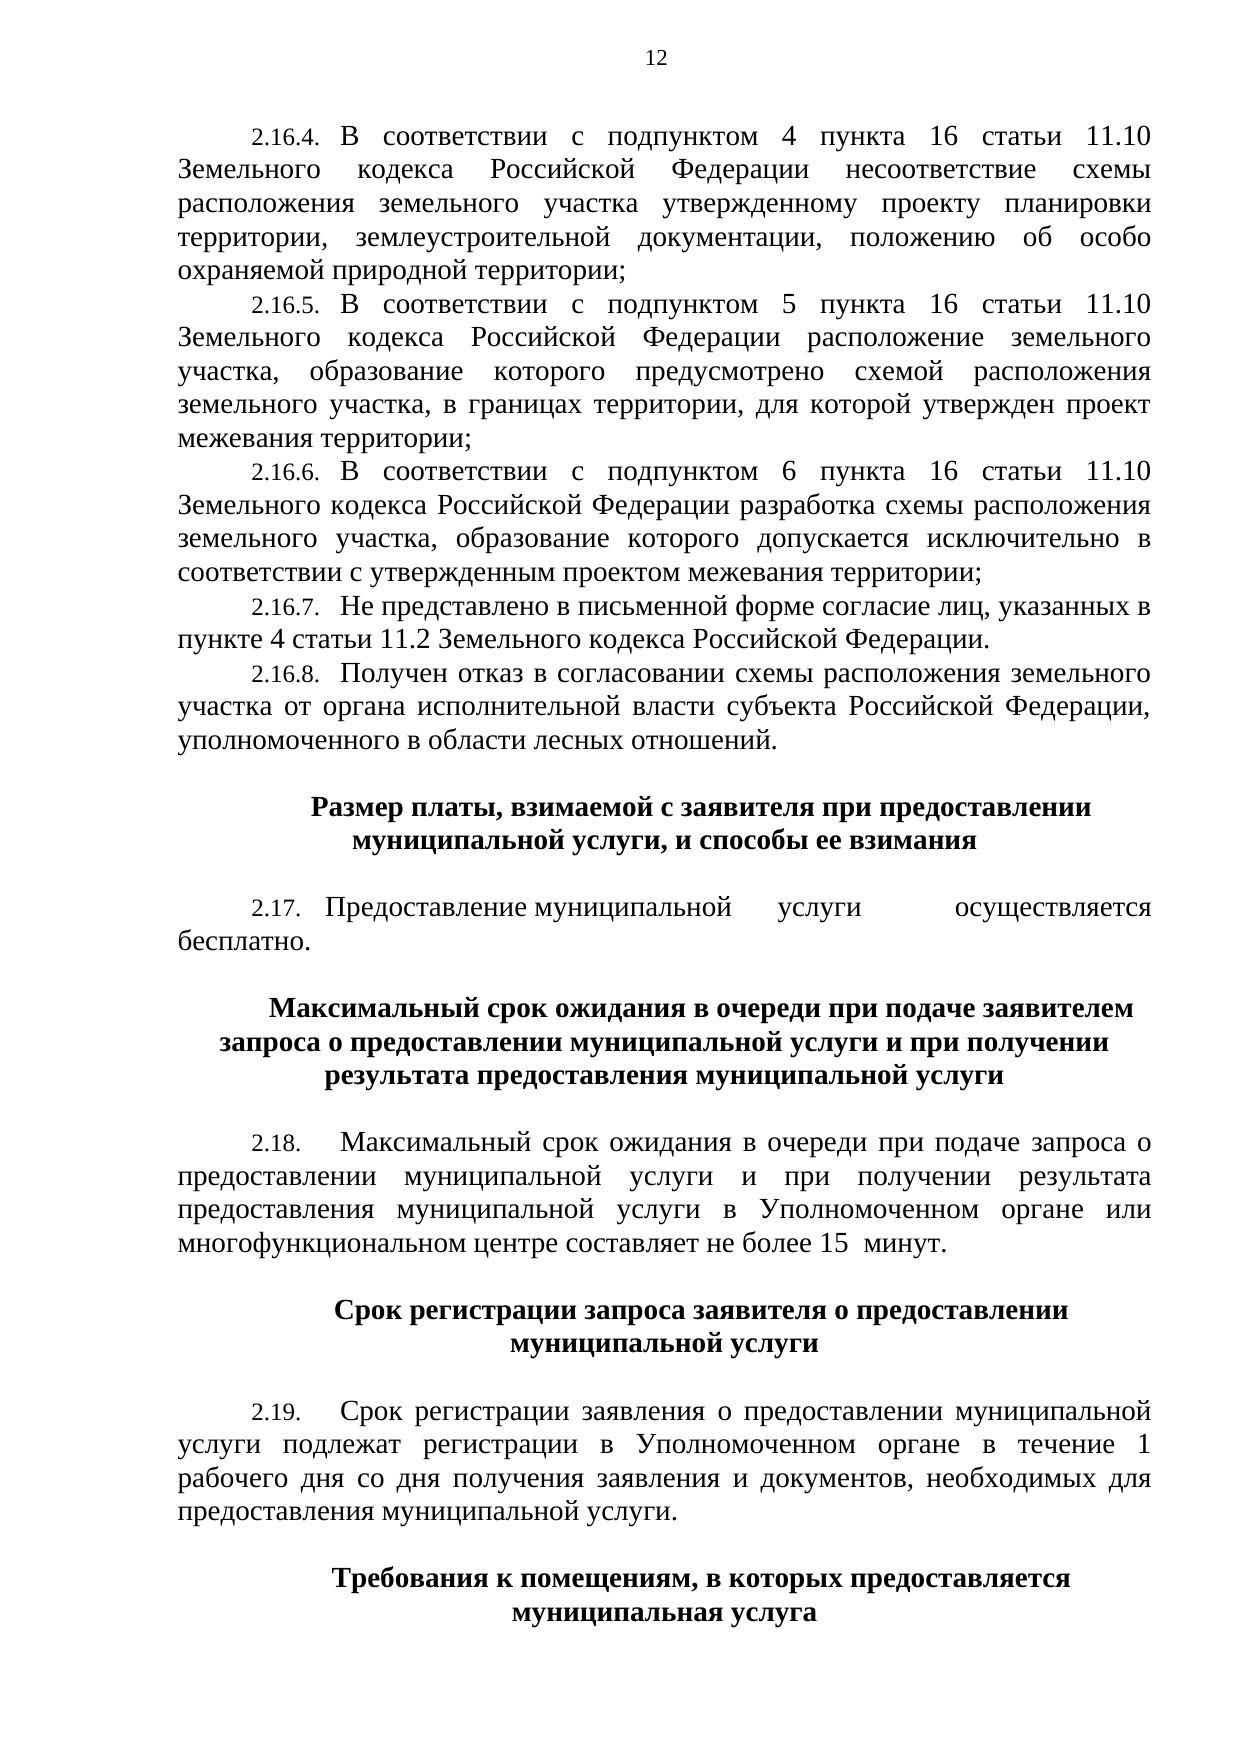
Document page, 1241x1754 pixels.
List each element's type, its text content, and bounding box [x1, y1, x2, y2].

subtitle Максимальный срок ожидания в очереди при подаче заявителем запроса о предоставлении муниципальной услуги и при получении результата предоставления муниципальной услуги [177, 990, 1152, 1091]
subtitle Срок регистрации запроса заявителя о предоставлении муниципальной услуги [177, 1292, 1152, 1359]
list Максимальный срок ожидания в очереди при подаче запроса о предоставлении муниципальной услуги и при получении результата предоставления муниципальной услуги в Уполномоченном органе или многофункциональном центре составляет не более 15 минут. [177, 1124, 1152, 1258]
list В соответствии с подпунктом 4 пункта 16 статьи 11.10 Земельного кодекса Российской Федерации несоответствие схемы расположения земельного участка утвержденному проекту планировки территории, землеустроительной документации, положению об особо охраняемой природной территории; [177, 118, 1152, 286]
list В соответствии с подпунктом 6 пункта 16 статьи 11.10 Земельного кодекса Российской Федерации разработка схемы расположения земельного участка, образование которого допускается исключительно в соответствии с утвержденным проектом межевания территории; [177, 453, 1152, 588]
list В соответствии с подпунктом 5 пункта 16 статьи 11.10 Земельного кодекса Российской Федерации расположение земельного участка, образование которого предусмотрено схемой расположения земельного участка, в границах территории, для которой утвержден проект межевания территории; [177, 286, 1152, 453]
subtitle Требования к помещениям, в которых предоставляется муниципальная услуга [177, 1560, 1152, 1627]
list Срок регистрации заявления о предоставлении муниципальной услуги подлежат регистрации в Уполномоченном органе в течение 1 рабочего дня со дня получения заявления и документов, необходимых для предоставления муниципальной услуги. [177, 1393, 1152, 1527]
subtitle Размер платы, взимаемой с заявителя при предоставлении муниципальной услуги, и способы ее взимания [177, 789, 1152, 856]
list Не представлено в письменной форме согласие лиц, указанных в пункте 4 статьи 11.2 Земельного кодекса Российской Федерации. [177, 588, 1152, 655]
list Предоставление муниципальной услуги осуществляется бесплатно. [177, 889, 1152, 957]
list Получен отказ в согласовании схемы расположения земельного участка от органа исполнительной власти субъекта Российской Федерации, уполномоченного в области лесных отношений. [177, 655, 1152, 755]
